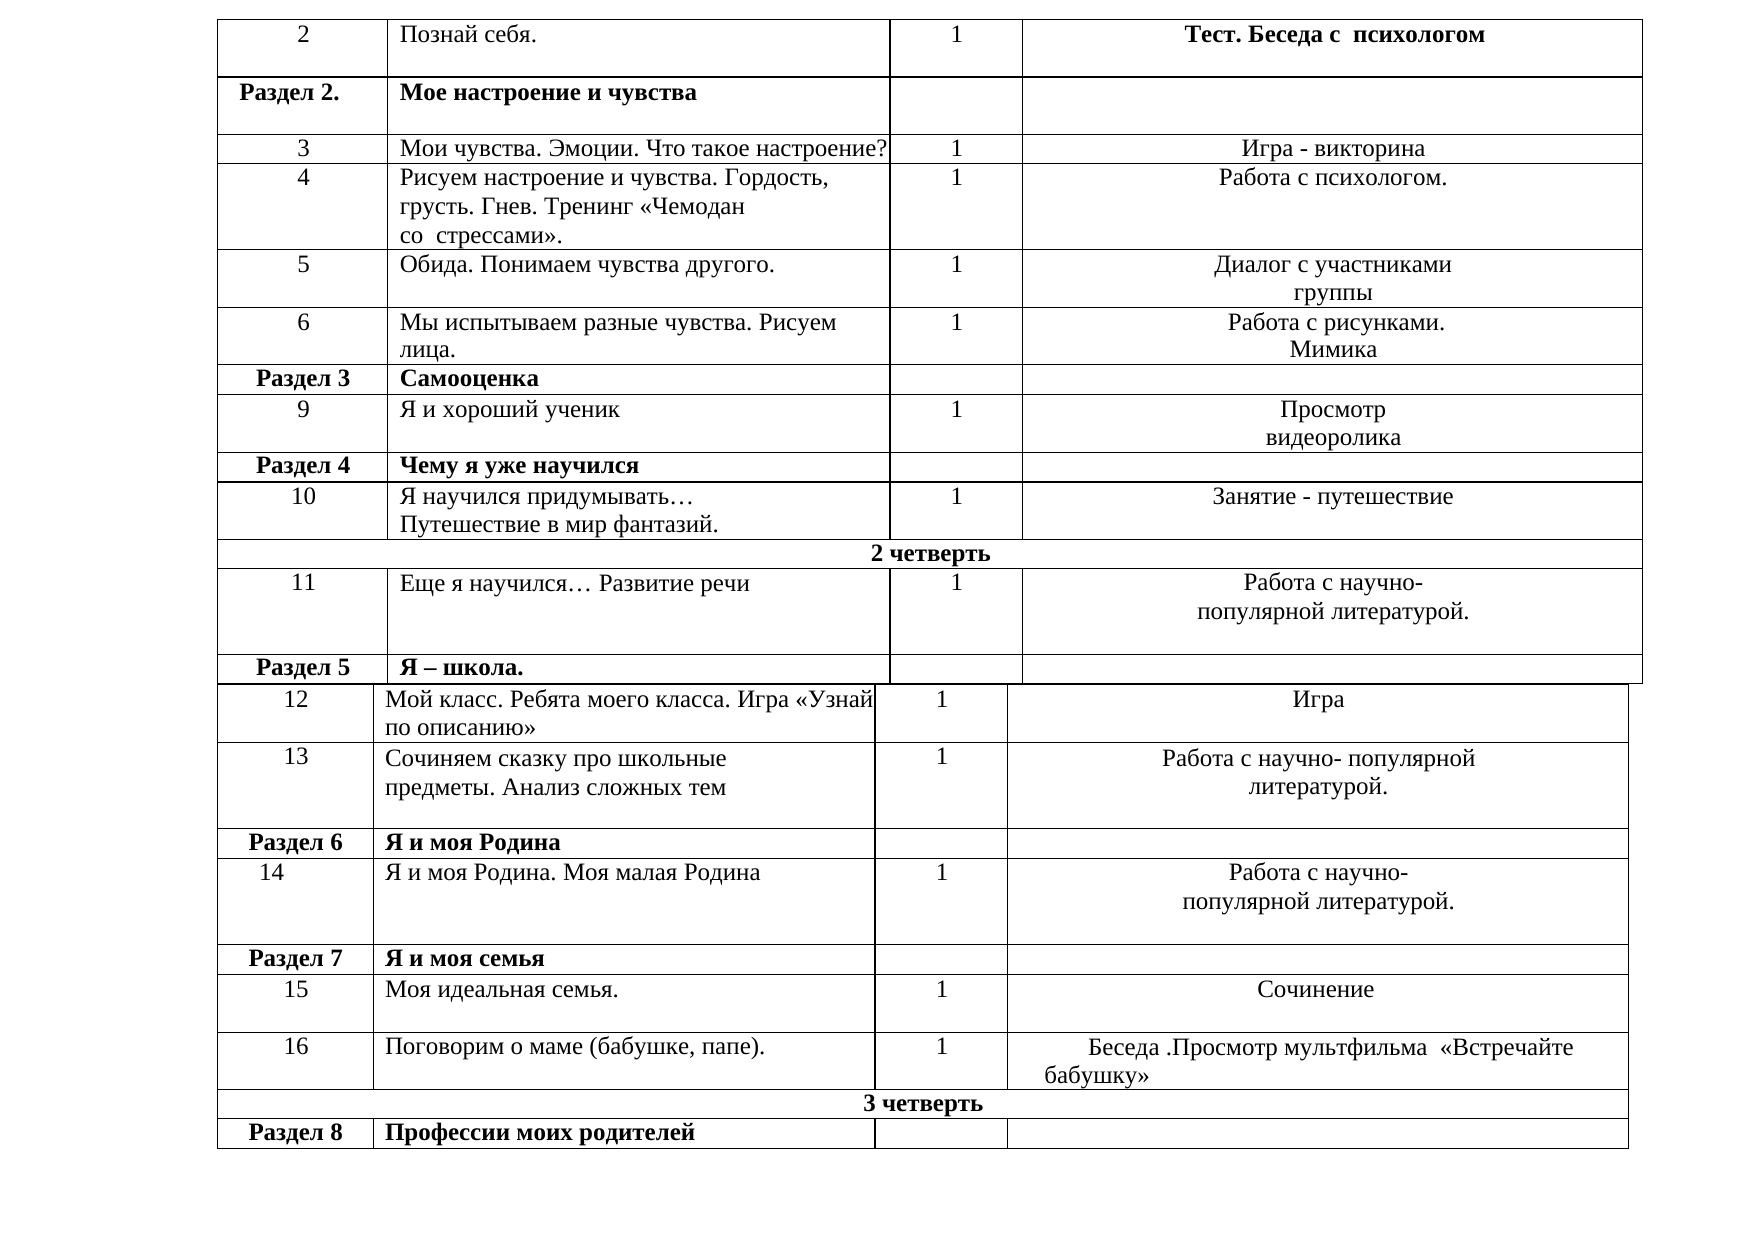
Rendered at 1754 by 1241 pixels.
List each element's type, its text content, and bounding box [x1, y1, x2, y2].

table_header Игра [1008, 685, 1628, 742]
table_cell 9 [218, 395, 387, 452]
table_cell [1023, 365, 1642, 394]
table_cell Работа с психологом. [1023, 164, 1642, 249]
table_cell [876, 1119, 1007, 1147]
table_cell Я и моя Родина. Моя малая Родина [374, 859, 874, 944]
table_cell 1 [891, 164, 1022, 249]
table_cell Я и хороший ученик [388, 395, 889, 452]
table_header Мой класс. Ребята моего класса. Игра «Узнай по описанию» [374, 685, 874, 742]
table_cell Тест. Беседа с психологом [1023, 20, 1642, 76]
table_cell Чему я уже научился [388, 453, 889, 481]
table_cell Раздел 7 [218, 945, 373, 974]
table_cell [1023, 655, 1642, 683]
table_cell 16 [218, 1033, 373, 1089]
table_cell Мы испытываем разные чувства. Рисуем лица. [388, 308, 889, 364]
table_cell [891, 453, 1022, 481]
table_cell Беседа .Просмотр мультфильма «Встречайте бабушку» [1008, 1033, 1628, 1089]
table_cell 1 [891, 569, 1022, 653]
table_cell Раздел 4 [218, 453, 387, 481]
table_cell 6 [218, 308, 387, 364]
table_cell 1 [876, 1033, 1007, 1089]
table_cell Раздел 3 [218, 365, 387, 394]
table_cell [1008, 1119, 1628, 1147]
table_cell Мои чувства. Эмоции. Что такое настроение? [388, 135, 889, 162]
table_cell Мое настроение и чувства [388, 78, 889, 134]
table_cell Еще я научился… Развитие речи [388, 569, 889, 653]
table_cell Раздел 5 [218, 655, 387, 683]
table_cell 11 [218, 569, 387, 653]
table_cell 3 [218, 135, 387, 162]
table_cell Я – школа. [388, 655, 889, 683]
table_cell 2 четверть [218, 540, 1642, 567]
table_cell Работа с научно- популярной литературой. [1023, 569, 1642, 653]
table_cell Раздел 8 [218, 1119, 373, 1147]
table_cell 1 [876, 743, 1007, 828]
table_cell 4 [218, 164, 387, 249]
table_cell Профессии моих родителей [374, 1119, 874, 1147]
table_cell Раздел 6 [218, 829, 373, 858]
table_cell 1 [891, 308, 1022, 364]
table_cell Раздел 2. [218, 78, 387, 134]
table_cell Я и моя семья [374, 945, 874, 974]
table_cell 3 четверть [218, 1090, 1628, 1118]
table_header 12 [218, 685, 373, 742]
table_cell [891, 655, 1022, 683]
table_cell Сочиняем сказку про школьные предметы. Анализ сложных тем [374, 743, 874, 828]
table_cell Работа с научно- популярной литературой. [1008, 859, 1628, 944]
table_cell Рисуем настроение и чувства. Гордость, грусть. Гнев. Тренинг «Чемодан со стрессами». [388, 164, 889, 249]
table_cell [876, 945, 1007, 974]
table_cell 13 [218, 743, 373, 828]
table_cell Самооценка [388, 365, 889, 394]
table_cell Работа с рисунками. Мимика [1023, 308, 1642, 364]
table_header 1 [876, 685, 1007, 742]
table_cell 14 [218, 859, 373, 944]
table_cell 2 [218, 20, 387, 76]
table_cell Сочинение [1008, 975, 1628, 1032]
table_cell [1023, 453, 1642, 481]
table_cell 1 [891, 250, 1022, 307]
table_cell Моя идеальная семья. [374, 975, 874, 1032]
table_cell 5 [218, 250, 387, 307]
table_cell 1 [876, 975, 1007, 1032]
table_cell [891, 78, 1022, 134]
table_cell Познай себя. [388, 20, 889, 76]
table_cell 1 [891, 20, 1022, 76]
table_cell 1 [891, 483, 1022, 539]
table_cell [1008, 945, 1628, 974]
table_cell 1 [891, 395, 1022, 452]
table_cell Обида. Понимаем чувства другого. [388, 250, 889, 307]
table_cell 15 [218, 975, 373, 1032]
table_cell [1023, 78, 1642, 134]
table_cell Занятие - путешествие [1023, 483, 1642, 539]
table_cell Диалог с участниками группы [1023, 250, 1642, 307]
table_cell Поговорим о маме (бабушке, папе). [374, 1033, 874, 1089]
table_cell 1 [891, 135, 1022, 162]
table_cell Работа с научно- популярной литературой. [1008, 743, 1628, 828]
table_cell [1008, 829, 1628, 858]
table_cell 1 [876, 859, 1007, 944]
table_cell Просмотр видеоролика [1023, 395, 1642, 452]
table_cell Я научился придумывать… Путешествие в мир фантазий. [388, 483, 889, 539]
table_cell [876, 829, 1007, 858]
table_cell Я и моя Родина [374, 829, 874, 858]
table_cell 10 [218, 483, 387, 539]
table_cell [891, 365, 1022, 394]
table_cell Игра - викторина [1023, 135, 1642, 162]
